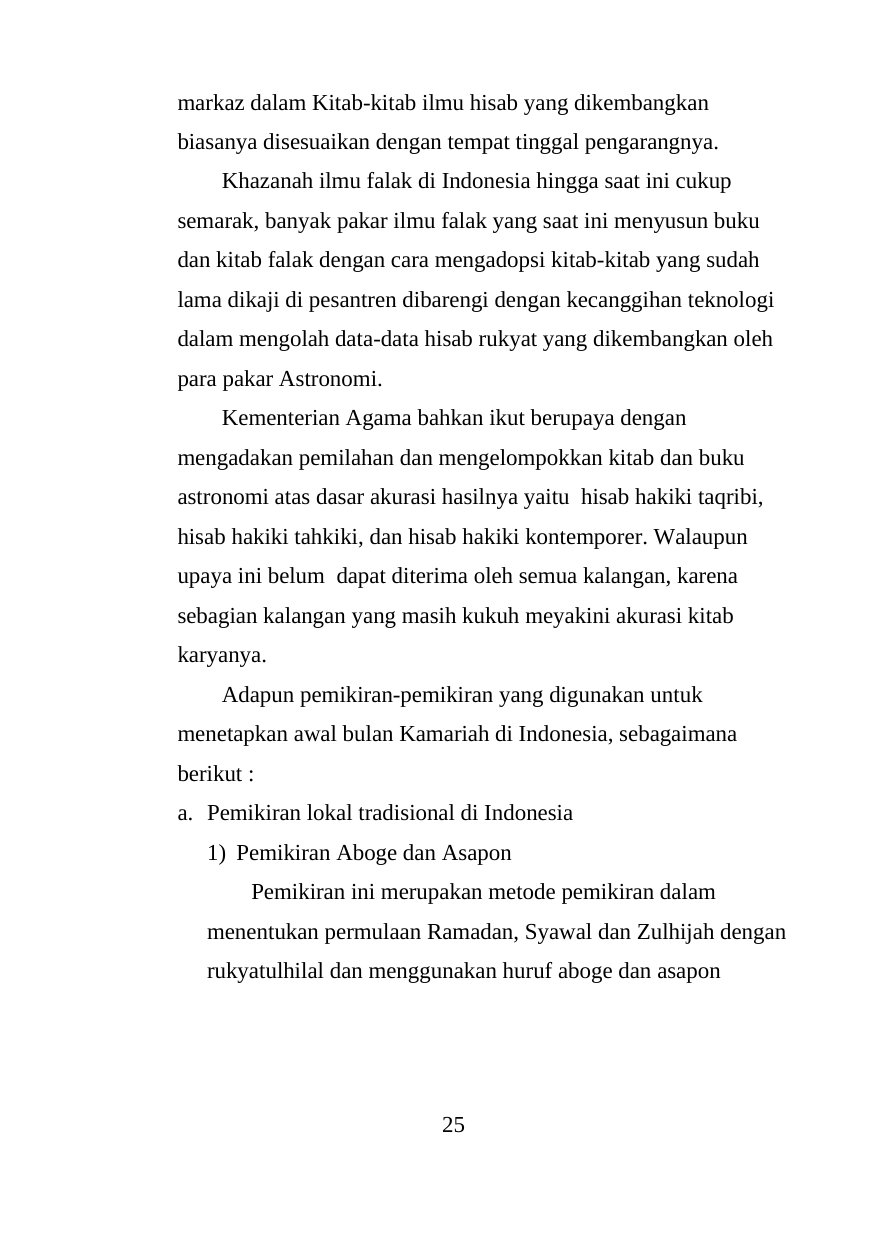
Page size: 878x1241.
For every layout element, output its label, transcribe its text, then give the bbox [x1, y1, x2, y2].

text Khazanah ilmu falak di Indonesia hingga saat ini cukup semarak, banyak pakar ilmu falak yang saat ini menyusun buku dan kitab falak dengan cara mengadopsi kitab-kitab yang sudah lama dikaji di pesantren dibarengi dengan kecanggihan teknologi dalam mengolah data-data hisab rukyat yang dikembangkan oleh para pakar Astronomi. [177, 168, 788, 391]
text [207, 878, 788, 983]
list Pemikiran Aboge dan Asapon [207, 839, 788, 865]
text Adapun pemikiran-pemikiran yang digunakan untuk menetapkan awal bulan Kamariah di Indonesia, sebagaimana berikut : [177, 681, 788, 786]
list Pemikiran lokal tradisional di Indonesia [177, 799, 788, 826]
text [177, 89, 788, 154]
text Kementerian Agama bahkan ikut berupaya dengan mengadakan pemilahan dan mengelompokkan kitab dan buku astronomi atas dasar akurasi hasilnya yaitu hisab hakiki taqribi, hisab hakiki tahkiki, dan hisab hakiki kontemporer. Walaupun upaya ini belum dapat diterima oleh semua kalangan, karena sebagian kalangan yang masih kukuh meyakini akurasi kitab karyanya. [177, 404, 788, 668]
